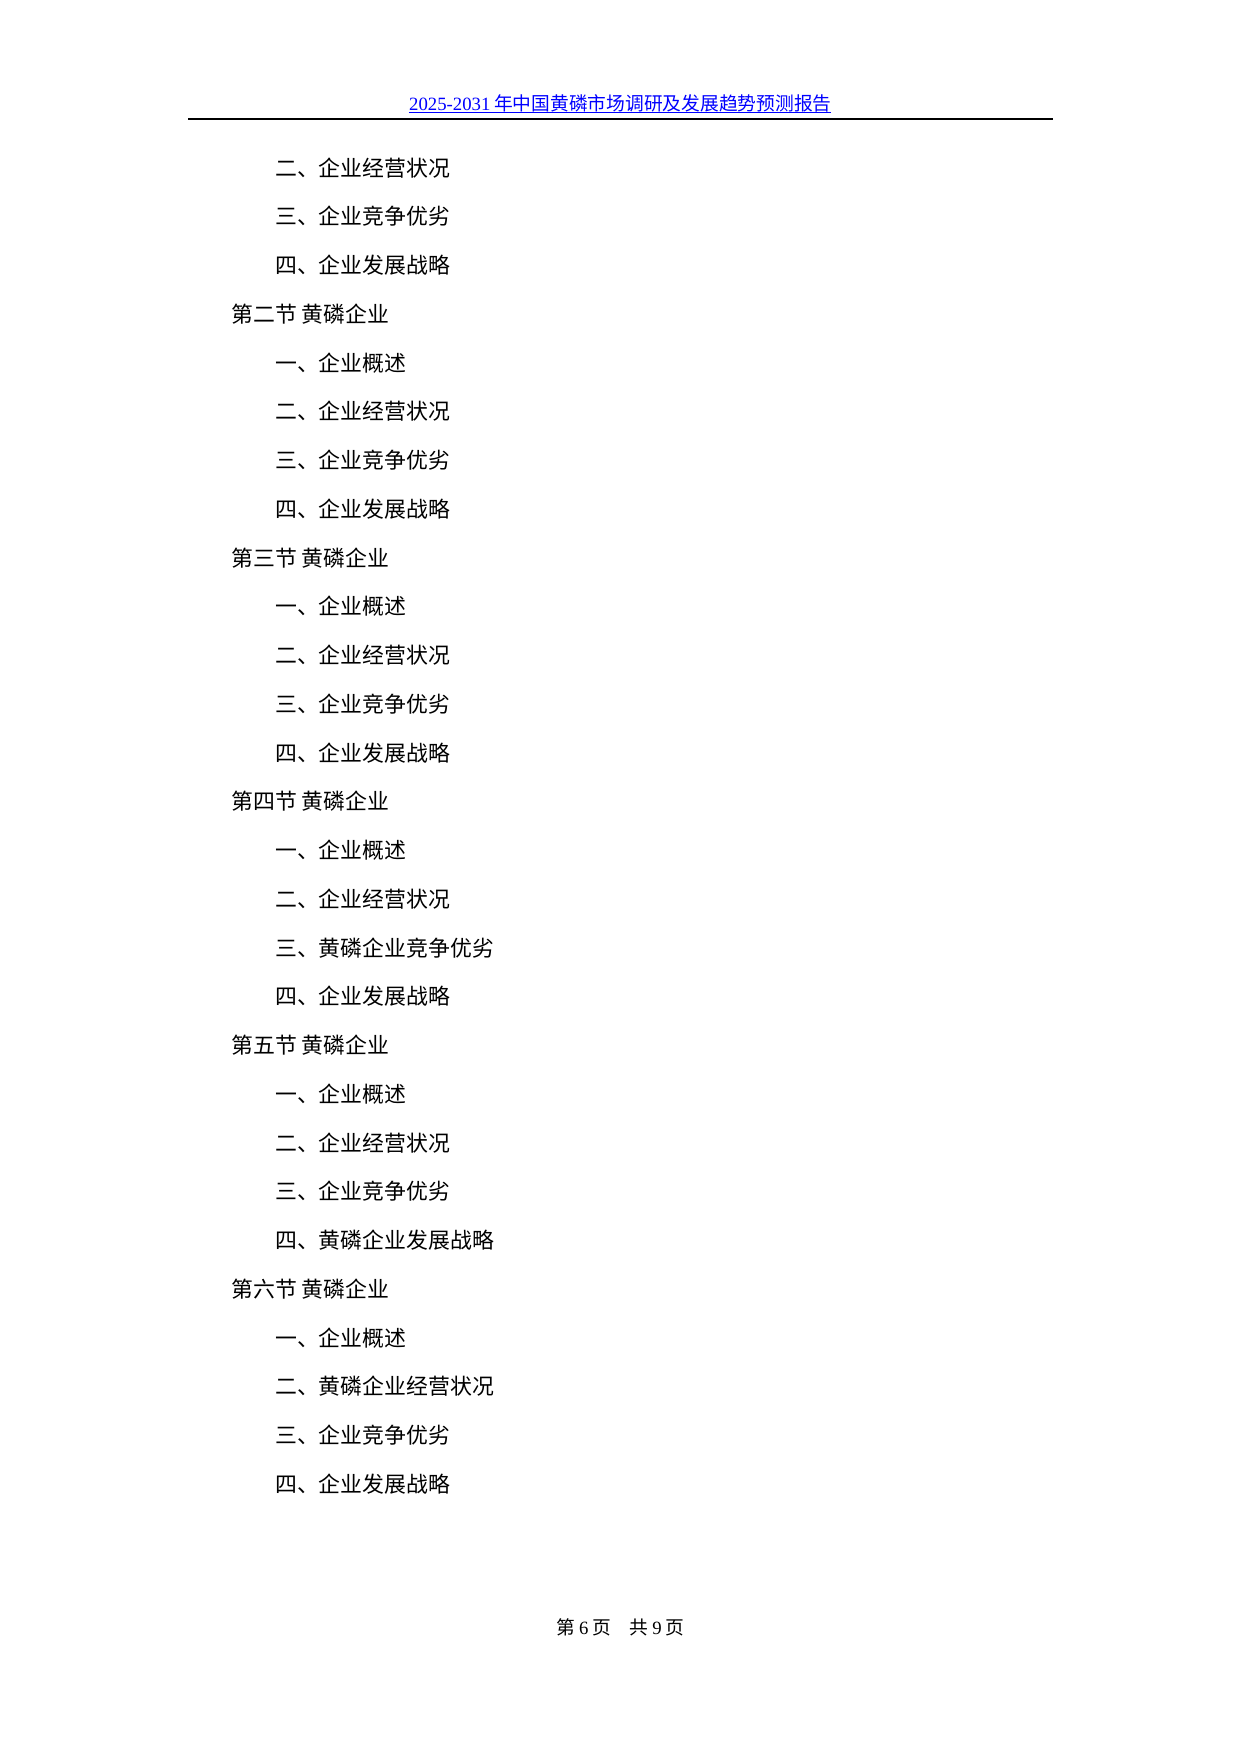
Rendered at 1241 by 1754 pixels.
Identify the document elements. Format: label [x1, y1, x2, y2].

text [187, 150, 1053, 1499]
